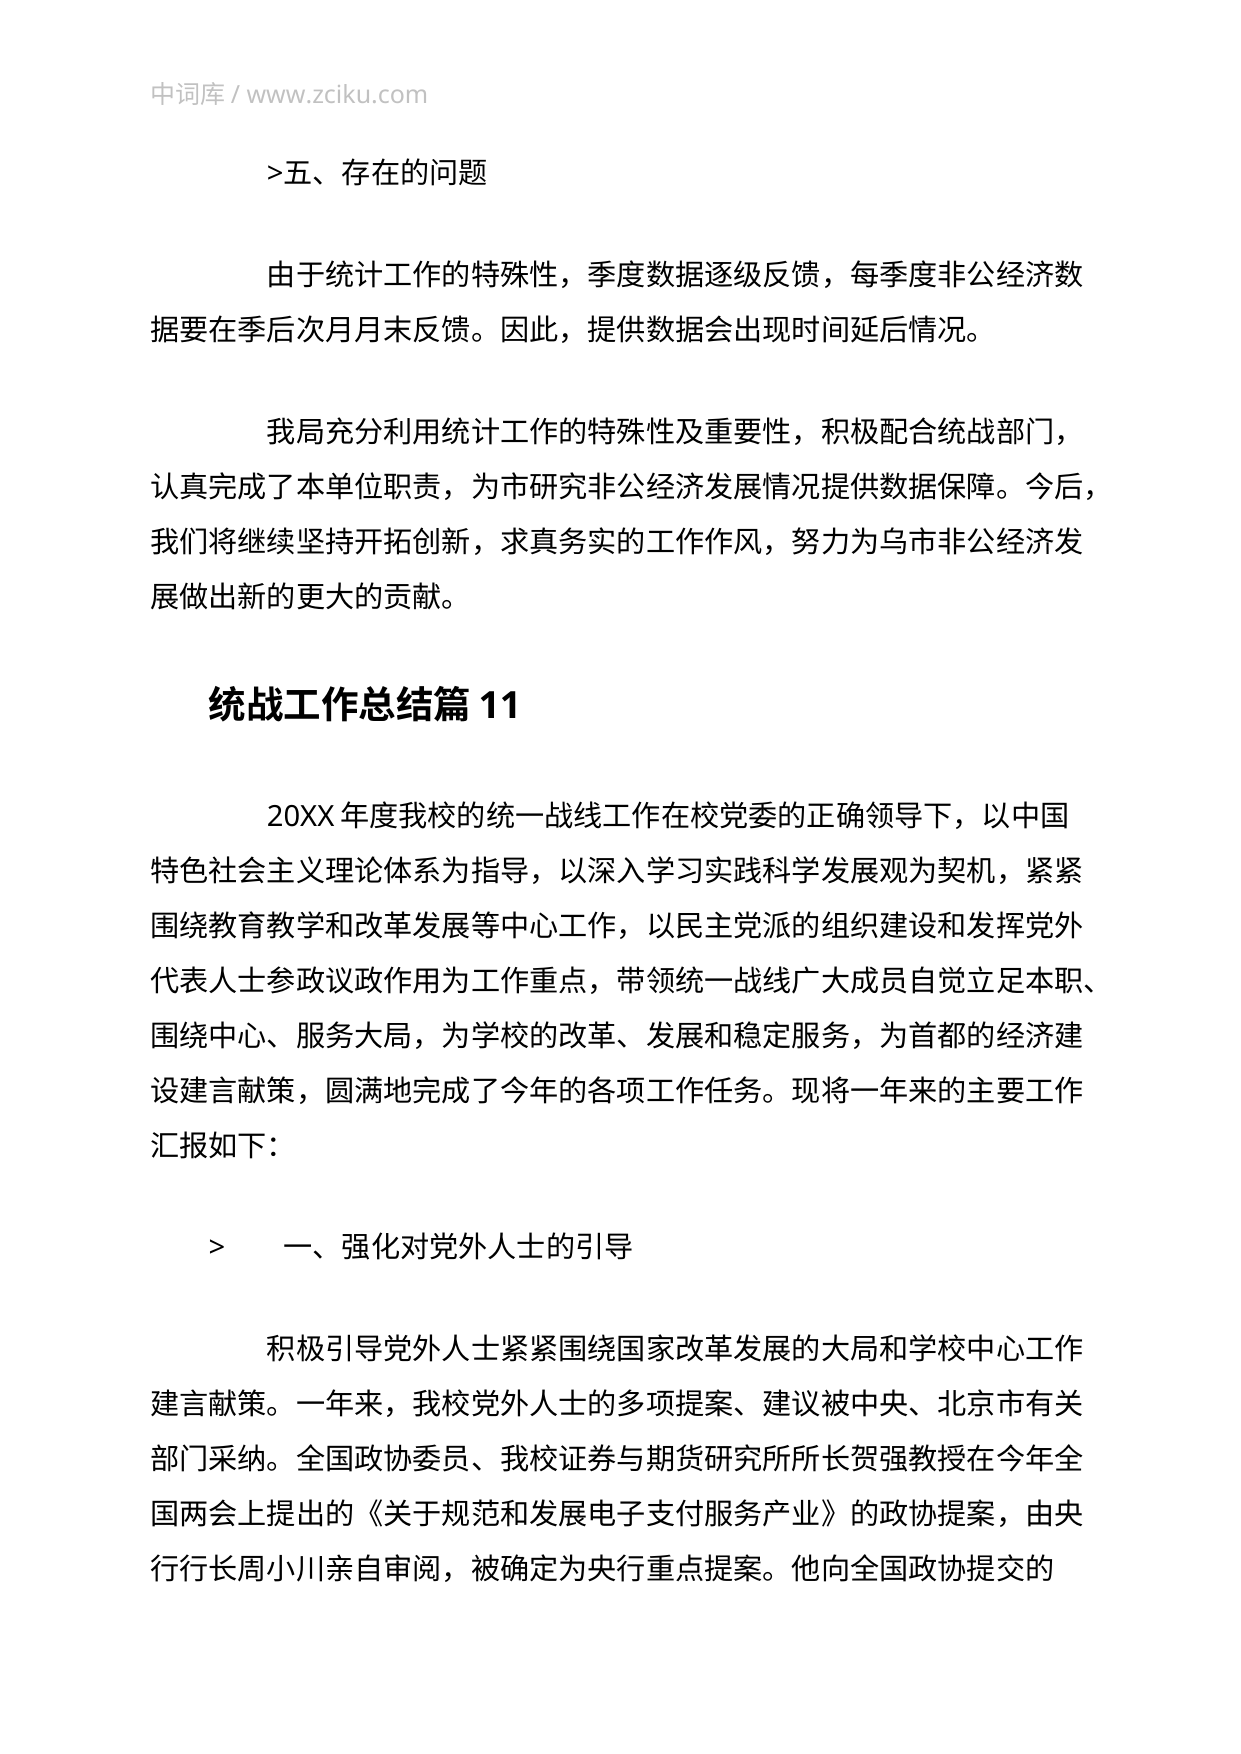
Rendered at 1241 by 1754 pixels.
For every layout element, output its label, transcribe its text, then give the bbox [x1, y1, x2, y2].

text >五、存在的问题 [150, 150, 1090, 192]
text 统战工作总结篇11 [150, 675, 1090, 729]
text 20XX年度我校的统一战线工作在校党委的正确领导下，以中国特色社会主义理论体系为指导，以深入学习实践科学发展观为契机，紧紧围绕教育教学和改革发展等中心工作，以民主党派的组织建设和发挥党外代表人士参政议政作用为工作重点，带领统一战线广大成员自觉立足本职、围绕中心、服务大局，为学校的改革、发展和稳定服务，为首都的经济建设建言献策，圆满地完成了今年的各项工作任务。现将一年来的主要工作汇报如下： [150, 793, 1090, 1164]
text > 一、强化对党外人士的引导 [150, 1224, 1090, 1266]
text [150, 1326, 1090, 1588]
text 我局充分利用统计工作的特殊性及重要性，积极配合统战部门，认真完成了本单位职责，为市研究非公经济发展情况提供数据保障。今后，我们将继续坚持开拓创新，求真务实的工作作风，努力为乌市非公经济发展做出新的更大的贡献。 [150, 409, 1090, 616]
text 由于统计工作的特殊性，季度数据逐级反馈，每季度非公经济数据要在季后次月月末反馈。因此，提供数据会出现时间延后情况。 [150, 252, 1090, 349]
